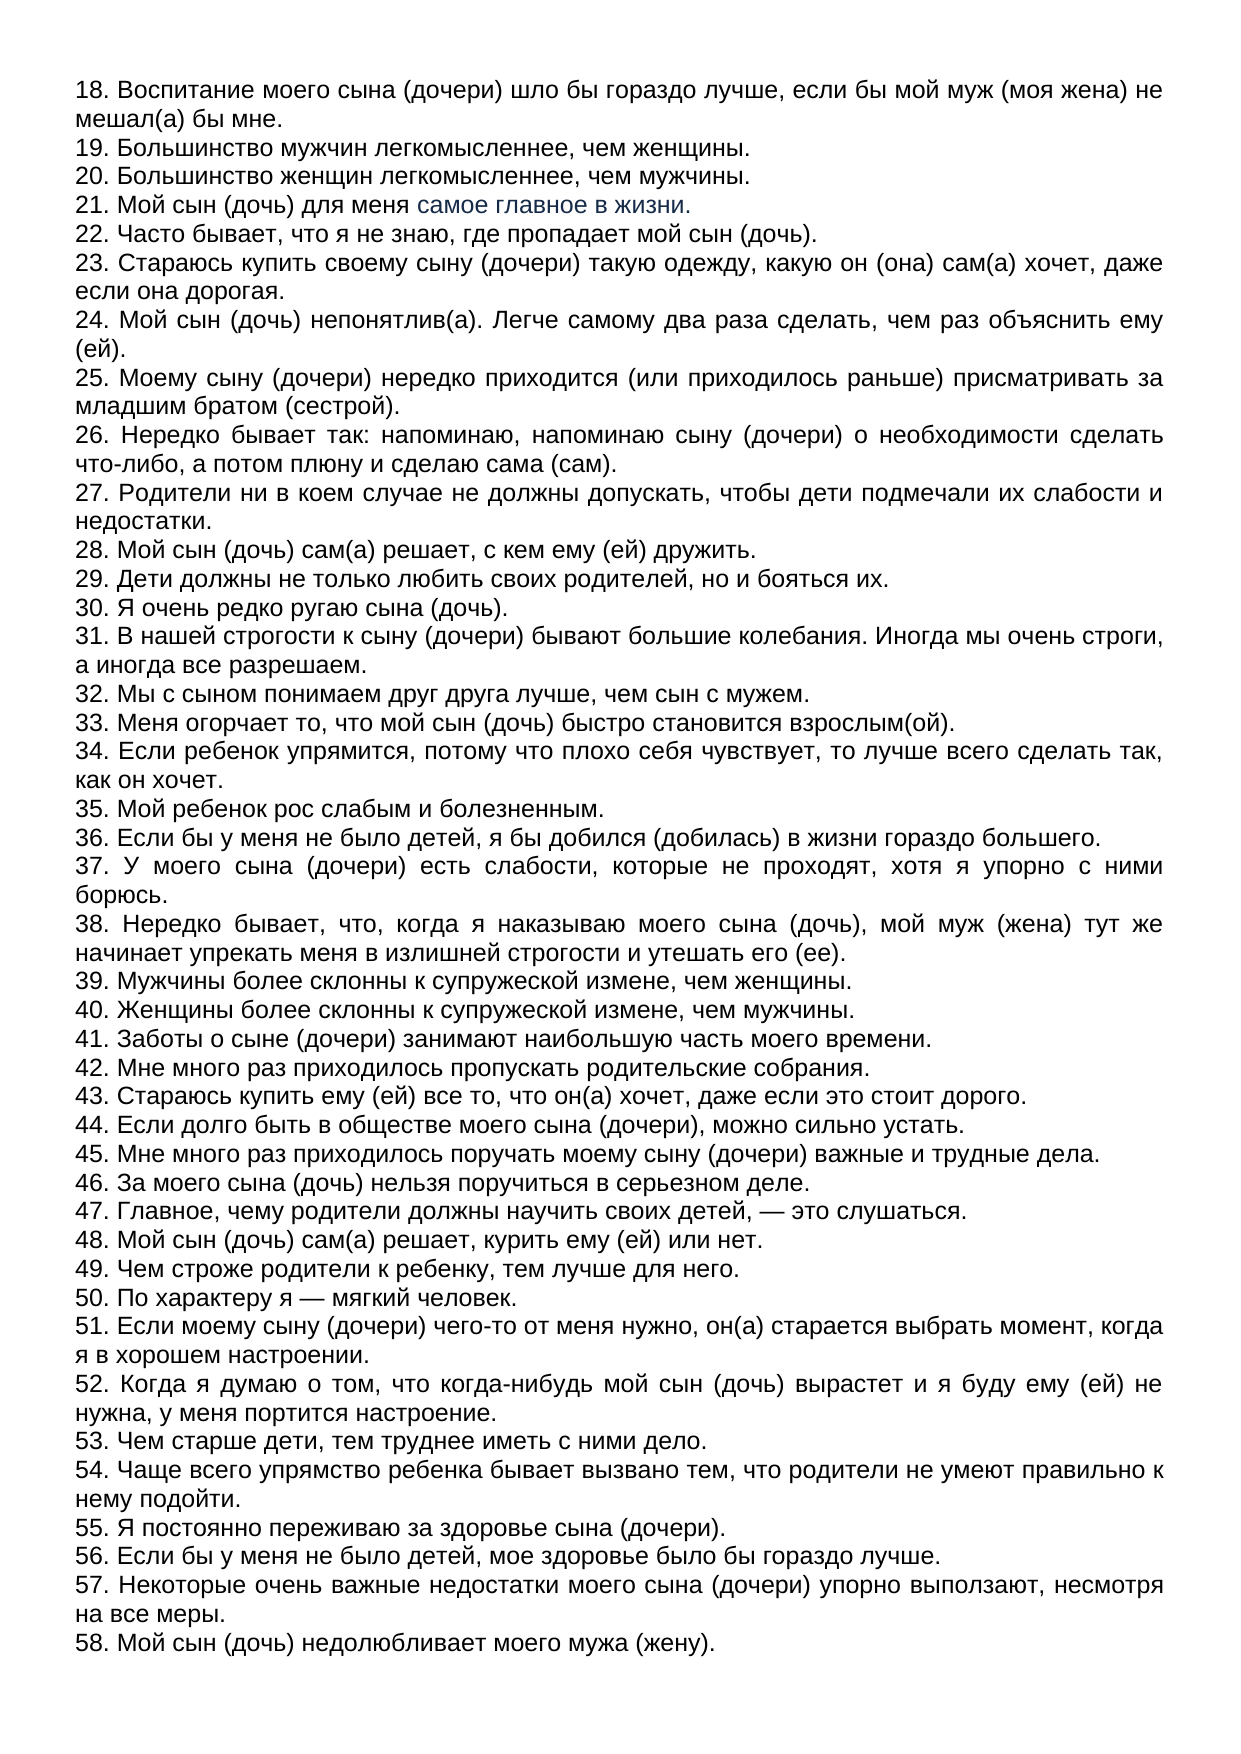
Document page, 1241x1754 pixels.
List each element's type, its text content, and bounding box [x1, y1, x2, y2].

text 46. За моего сына (дочь) нельзя поручиться в серьезном деле. [75, 1167, 1165, 1196]
text 45. Мне много раз приходилось поручать моему сыну (дочери) важные и трудные дела. [75, 1139, 1165, 1167]
text 38. Нередко бывает, что, когда я наказываю моего сына (дочь), мой муж (жена) тут же начинает упрекать меня в излишней строгости и утешать его (ее). [75, 909, 1165, 966]
text 53. Чем старше дети, тем труднее иметь с ними дело. [75, 1426, 1165, 1455]
text 44. Если долго быть в обществе моего сына (дочери), можно сильно устать. [75, 1110, 1165, 1139]
text 27. Родители ни в коем случае не должны допускать, чтобы дети подмечали их слабости и недостатки. [75, 477, 1165, 535]
text 37. У моего сына (дочери) есть слабости, которые не проходят, хотя я упорно с ними борюсь. [75, 851, 1165, 909]
text 39. Мужчины более склонны к супружеской измене, чем женщины. [75, 966, 1165, 995]
text 56. Если бы у меня не было детей, мое здоровье было бы гораздо лучше. [75, 1541, 1165, 1570]
text 32. Мы с сыном понимаем друг друга лучше, чем сын с мужем. [75, 679, 1165, 707]
text 25. Моему сыну (дочери) нередко приходится (или приходилось раньше) присматривать за младшим братом (сестрой). [75, 362, 1165, 420]
text 41. Заботы о сыне (дочери) занимают наибольшую часть моего времени. [75, 1024, 1165, 1052]
text 36. Если бы у меня не было детей, я бы добился (добилась) в жизни гораздо большего. [75, 822, 1165, 851]
text 54. Чаще всего упрямство ребенка бывает вызвано тем, что родители не умеют правильно к нему подойти. [75, 1455, 1165, 1512]
text 18. Воспитание моего сына (дочери) шло бы гораздо лучше, если бы мой муж (моя жена) не мешал(а) бы мне. [75, 75, 1165, 132]
text 48. Мой сын (дочь) сам(а) решает, курить ему (ей) или нет. [75, 1225, 1165, 1254]
text 51. Если моему сыну (дочери) чего-то от меня нужно, он(а) старается выбрать момент, когда я в хорошем настроении. [75, 1311, 1165, 1369]
text 57. Некоторые очень важные недостатки моего сына (дочери) упорно выползают, несмотря на все меры. [75, 1570, 1165, 1627]
text 30. Я очень редко ругаю сына (дочь). [75, 592, 1165, 621]
text 35. Мой ребенок рос слабым и болезненным. [75, 794, 1165, 822]
text 29. Дети должны не только любить своих родителей, но и бояться их. [75, 564, 1165, 592]
text 33. Меня огорчает то, что мой сын (дочь) быстро становится взрослым(ой). [75, 707, 1165, 736]
text 34. Если ребенок упрямится, потому что плохо себя чувствует, то лучше всего сделать так, как он хочет. [75, 736, 1165, 794]
text 20. Большинство женщин легкомысленнее, чем мужчины. [75, 161, 1165, 190]
text 31. В нашей строгости к сыну (дочери) бывают большие колебания. Иногда мы очень строги, а иногда все разрешаем. [75, 621, 1165, 679]
text 47. Главное, чему родители должны научить своих детей, — это слушаться. [75, 1196, 1165, 1225]
text 55. Я постоянно переживаю за здоровье сына (дочери). [75, 1512, 1165, 1541]
text 28. Мой сын (дочь) сам(а) решает, с кем ему (ей) дружить. [75, 535, 1165, 564]
text 43. Стараюсь купить ему (ей) все то, что он(а) хочет, даже если это стоит дорого. [75, 1081, 1165, 1110]
text 40. Женщины более склонны к супружеской измене, чем мужчины. [75, 995, 1165, 1024]
text 21. Мой сын (дочь) для меня самое главное в жизни. [75, 190, 1165, 219]
text 22. Часто бывает, что я не знаю, где пропадает мой сын (дочь). [75, 219, 1165, 247]
text 42. Мне много раз приходилось пропускать родительские собрания. [75, 1052, 1165, 1081]
text 52. Когда я думаю о том, что когда-нибудь мой сын (дочь) вырастет и я буду ему (ей) не нужна, у меня портится настроение. [75, 1369, 1165, 1426]
text 23. Стараюсь купить своему сыну (дочери) такую одежду, какую он (она) сам(а) хочет, даже если она дорогая. [75, 247, 1165, 305]
text 58. Мой сын (дочь) недолюбливает моего мужа (жену). [75, 1627, 1165, 1656]
text 24. Мой сын (дочь) непонятлив(а). Легче самому два раза сделать, чем раз объяснить ему (ей). [75, 305, 1165, 362]
text 49. Чем строже родители к ребенку, тем лучше для него. [75, 1254, 1165, 1282]
text 19. Большинство мужчин легкомысленнее, чем женщины. [75, 132, 1165, 161]
text 50. По характеру я — мягкий человек. [75, 1282, 1165, 1311]
text 26. Нередко бывает так: напоминаю, напоминаю сыну (дочери) о необходимости сделать что-либо, а потом плюну и сделаю сама (сам). [75, 420, 1165, 477]
